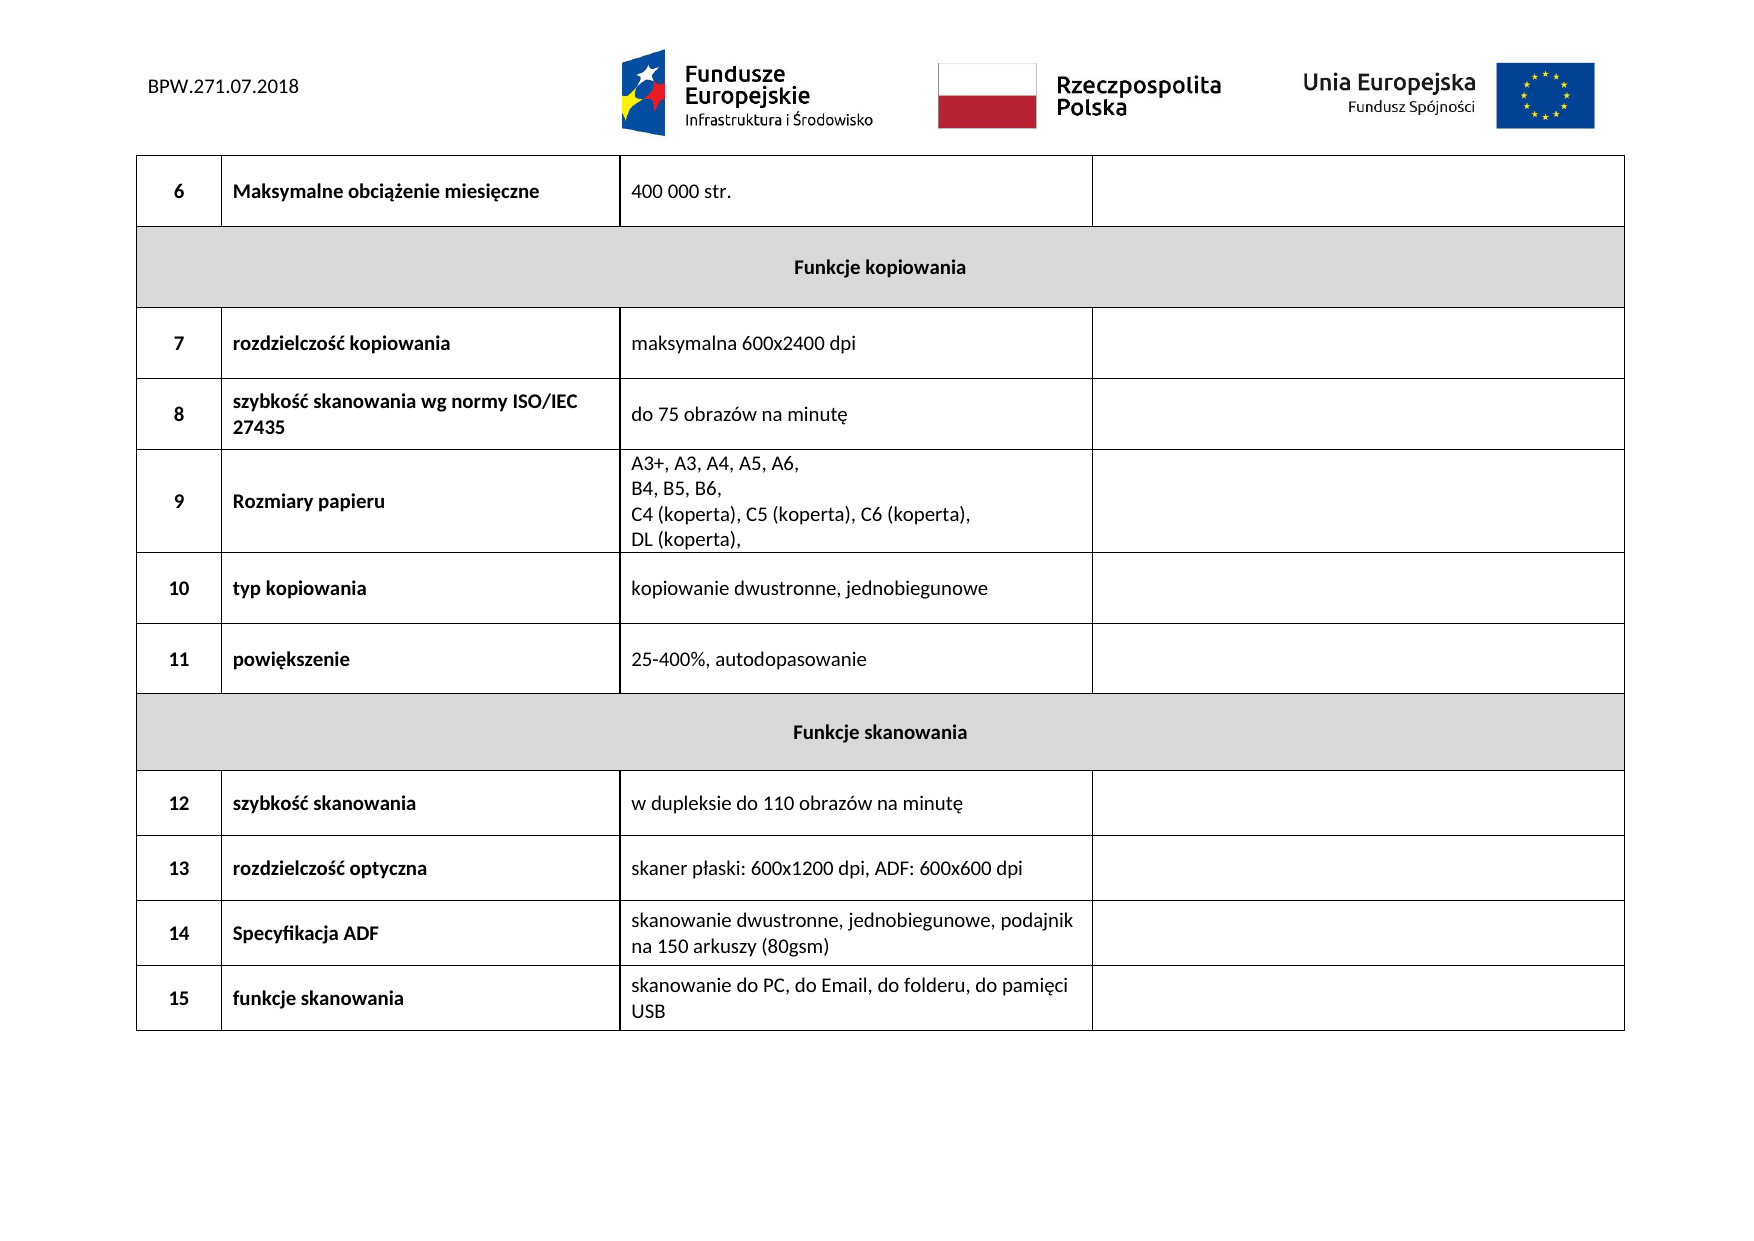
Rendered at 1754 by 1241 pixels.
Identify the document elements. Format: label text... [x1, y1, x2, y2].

table_cell [1093, 836, 1624, 900]
table_cell 400 000 str. [621, 156, 1092, 226]
table_cell do 75 obrazów na minutę [621, 379, 1092, 449]
table_cell [1093, 624, 1624, 693]
table_cell skaner płaski: 600x1200 dpi, ADF: 600x600 dpi [621, 836, 1092, 900]
table_cell 15 [137, 966, 221, 1030]
table_cell [1093, 966, 1624, 1030]
table_cell szybkość skanowania wg normy ISO/IEC 27435 [222, 379, 619, 449]
table_cell 10 [137, 553, 221, 622]
table_cell kopiowanie dwustronne, jednobiegunowe [621, 553, 1092, 622]
table_cell 14 [137, 901, 221, 965]
table_cell powiększenie [222, 624, 619, 693]
table_cell [1093, 771, 1624, 835]
table_cell [1093, 308, 1624, 378]
table_cell typ kopiowania [222, 553, 619, 622]
table_cell 12 [137, 771, 221, 835]
table_cell 25-400%, autodopasowanie [621, 624, 1092, 693]
table_cell szybkość skanowania [222, 771, 619, 835]
table_cell [1093, 901, 1624, 965]
table_cell [1093, 450, 1624, 552]
table_cell Funkcje skanowania [137, 694, 1624, 770]
table_cell Rozmiary papieru [222, 450, 619, 552]
table_cell [1093, 379, 1624, 449]
table_cell Maksymalne obciążenie miesięczne [222, 156, 619, 226]
table_cell 11 [137, 624, 221, 693]
table_cell rozdzielczość optyczna [222, 836, 619, 900]
table_cell A3+, A3, A4, A5, A6, B4, B5, B6, C4 (koperta), C5 (koperta), C6 (koperta), DL (koperta), [621, 450, 1092, 552]
table_cell funkcje skanowania [222, 966, 619, 1030]
table_cell [1093, 156, 1624, 226]
table_cell skanowanie dwustronne, jednobiegunowe, podajnik na 150 arkuszy (80gsm) [621, 901, 1092, 965]
table_cell 6 [137, 156, 221, 226]
table_cell 8 [137, 379, 221, 449]
table_cell rozdzielczość kopiowania [222, 308, 619, 378]
table_cell maksymalna 600x2400 dpi [621, 308, 1092, 378]
table_cell w dupleksie do 110 obrazów na minutę [621, 771, 1092, 835]
table_cell 9 [137, 450, 221, 552]
table_cell skanowanie do PC, do Email, do folderu, do pamięci USB [621, 966, 1092, 1030]
table_cell 13 [137, 836, 221, 900]
table_cell 7 [137, 308, 221, 378]
table_cell Specyfikacja ADF [222, 901, 619, 965]
table_cell Funkcje kopiowania [137, 227, 1624, 307]
table_cell [1093, 553, 1624, 622]
